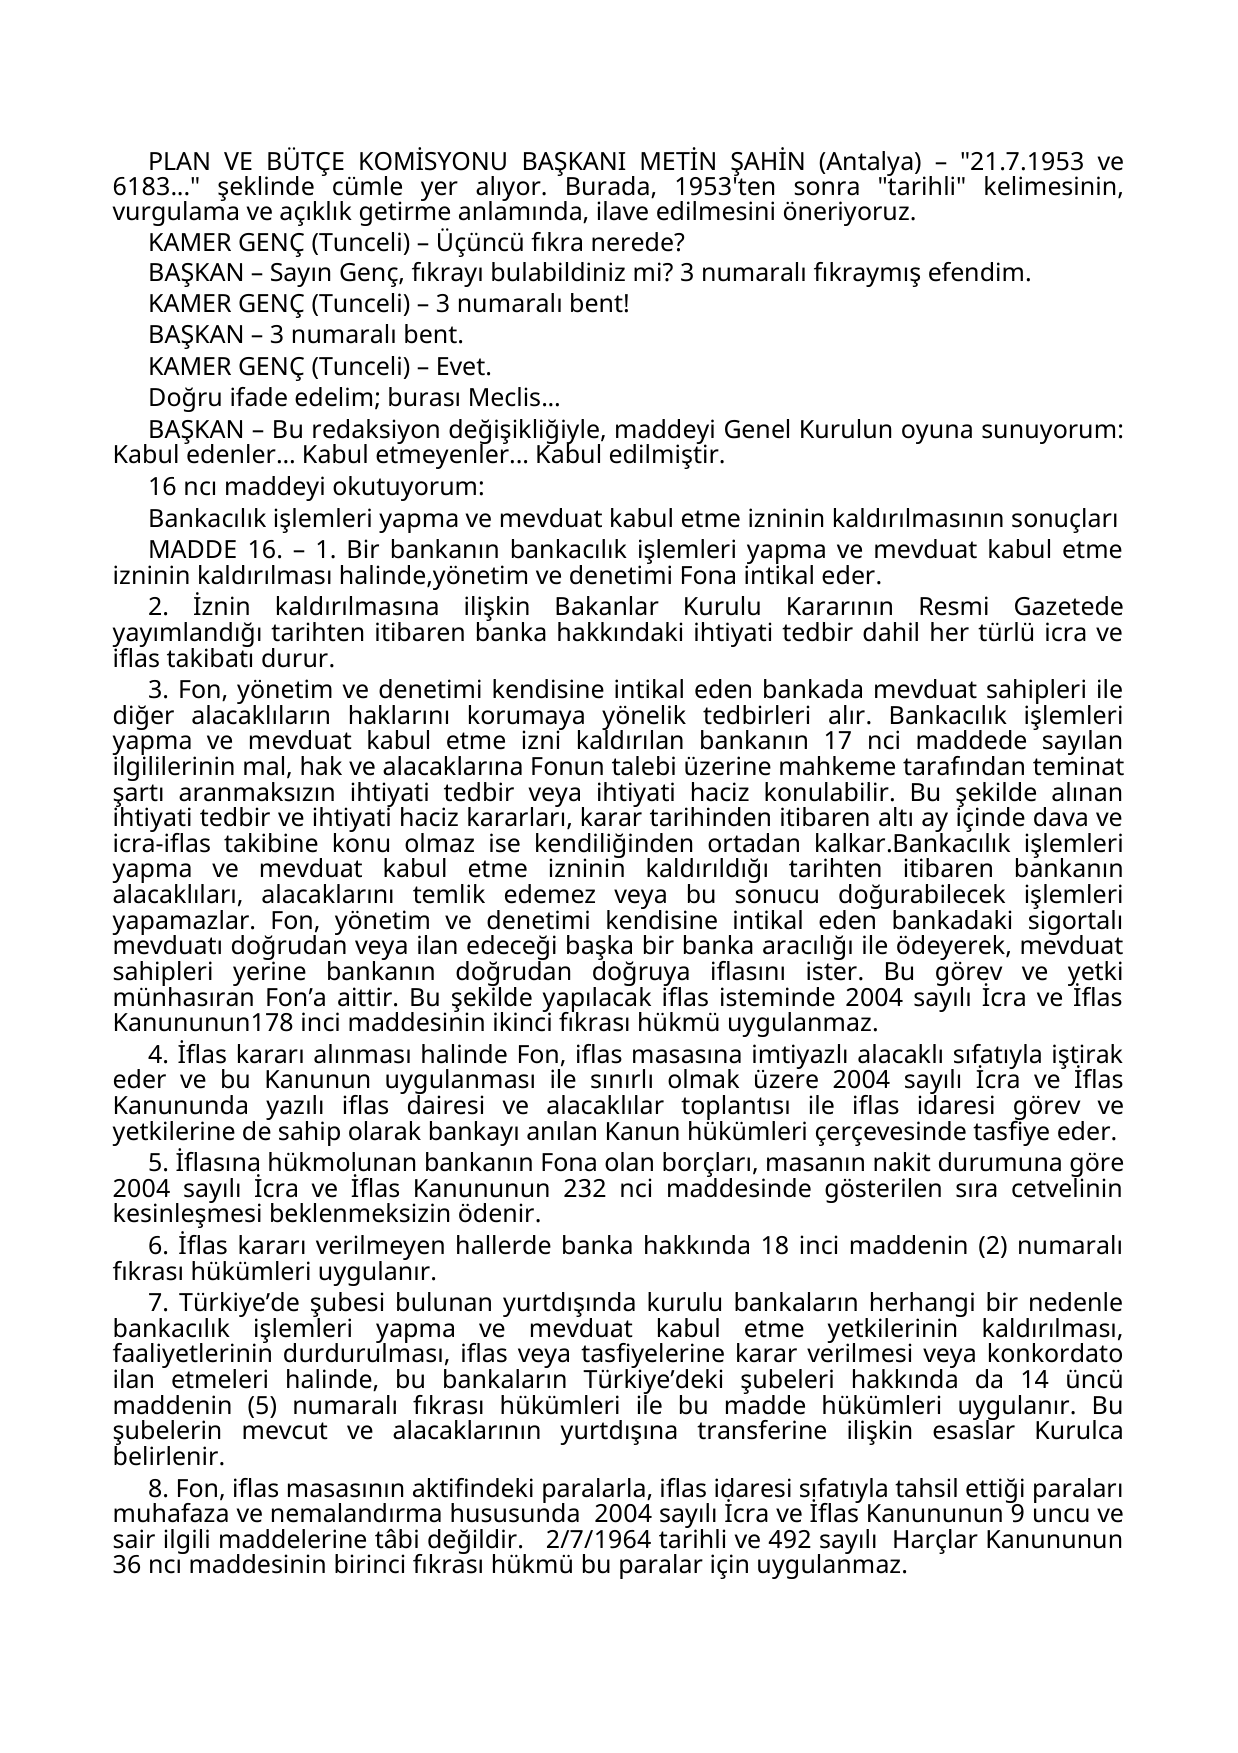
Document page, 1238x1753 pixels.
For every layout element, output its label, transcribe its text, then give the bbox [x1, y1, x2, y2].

text BAŞKAN – Sayın Genç, fıkrayı bulabildiniz mi? 3 numaralı fıkraymış efendim. [112, 262, 1125, 287]
text 2. İznin kaldırılmasına ilişkin Bakanlar Kurulu Kararının Resmi Gazetede yayımlandığı tarihten itibaren banka hakkındaki ihtiyati tedbir dahil her türlü icra ve iflas takibatı durur. [112, 595, 1125, 672]
text 5. İflasına hükmolunan bankanın Fona olan borçları, masanın nakit durumuna göre 2004 sayılı İcra ve İflas Kanununun 232 nci maddesinde gösterilen sıra cetvelinin kesinleşmesi beklenmeksizin ödenir. [112, 1151, 1125, 1228]
text KAMER GENÇ (Tunceli) – Üçüncü fıkra nerede? [112, 231, 1125, 256]
text KAMER GENÇ (Tunceli) – 3 numaralı bent! [112, 293, 1125, 318]
text BAŞKAN – 3 numaralı bent. [112, 324, 1125, 349]
text 4. İflas kararı alınması halinde Fon, iflas masasına imtiyazlı alacaklı sıfatıyla iştirak eder ve bu Kanunun uygulanması ile sınırlı olmak üzere 2004 sayılı İcra ve İflas Kanununda yazılı iflas dairesi ve alacaklılar toplantısı ile iflas idaresi görev ve yetkilerine de sahip olarak bankayı anılan Kanun hükümleri çerçevesinde tasfiye eder. [112, 1043, 1125, 1145]
text 8. Fon, iflas masasının aktifindeki paralarla, iflas idaresi sıfatıyla tahsil ettiği paraları muhafaza ve nemalandırma hususunda 2004 sayılı İcra ve İflas Kanununun 9 uncu ve sair ilgili maddelerine tâbi değildir. 2/7/1964 tarihli ve 492 sayılı Harçlar Kanununun 36 ncı maddesinin birinci fıkrası hükmü bu paralar için uygulanmaz. [112, 1477, 1125, 1579]
text Bankacılık işlemleri yapma ve mevduat kabul etme izninin kaldırılmasının sonuçları [112, 507, 1125, 532]
text MADDE 16. – 1. Bir bankanın bankacılık işlemleri yapma ve mevduat kabul etme izninin kaldırılması halinde,yönetim ve denetimi Fona intikal eder. [112, 538, 1125, 589]
text Doğru ifade edelim; burası Meclis... [112, 386, 1125, 412]
text 3. Fon, yönetim ve denetimi kendisine intikal eden bankada mevduat sahipleri ile diğer alacaklıların haklarını korumaya yönelik tedbirleri alır. Bankacılık işlemleri yapma ve mevduat kabul etme izni kaldırılan bankanın 17 nci maddede sayılan ilgililerinin mal, hak ve alacaklarına Fonun talebi üzerine mahkeme tarafından teminat şartı aranmaksızın ihtiyati tedbir veya ihtiyati haciz konulabilir. Bu şekilde alınan ihtiyati tedbir ve ihtiyati haciz kararları, karar tarihinden itibaren altı ay içinde dava ve icra-iflas takibine konu olmaz ise kendiliğinden ortadan kalkar.Bankacılık işlemleri yapma ve mevduat kabul etme izninin kaldırıldığı tarihten itibaren bankanın alacaklıları, alacaklarını temlik edemez veya bu sonucu doğurabilecek işlemleri yapamazlar. Fon, yönetim ve denetimi kendisine intikal eden bankadaki sigortalı mevduatı doğrudan veya ilan edeceği başka bir banka aracılığı ile ödeyerek, mevduat sahipleri yerine bankanın doğrudan doğruya iflasını ister. Bu görev ve yetki münhasıran Fon’a aittir. Bu şekilde yapılacak iflas isteminde 2004 sayılı İcra ve İflas Kanununun178 inci maddesinin ikinci fıkrası hükmü uygulanmaz. [112, 678, 1125, 1037]
text 6. İflas kararı verilmeyen hallerde banka hakkında 18 inci maddenin (2) numaralı fıkrası hükümleri uygulanır. [112, 1234, 1125, 1285]
text KAMER GENÇ (Tunceli) – Evet. [112, 355, 1125, 380]
text 7. Türkiye’de şubesi bulunan yurtdışında kurulu bankaların herhangi bir nedenle bankacılık işlemleri yapma ve mevduat kabul etme yetkilerinin kaldırılması, faaliyetlerinin durdurulması, iflas veya tasfiyelerine karar verilmesi veya konkordato ilan etmeleri halinde, bu bankaların Türkiye’deki şubeleri hakkında da 14 üncü maddenin (5) numaralı fıkrası hükümleri ile bu madde hükümleri uygulanır. Bu şubelerin mevcut ve alacaklarının yurtdışına transferine ilişkin esaslar Kurulca belirlenir. [112, 1291, 1125, 1471]
text 16 ncı maddeyi okutuyorum: [112, 475, 1125, 501]
text PLAN VE BÜTÇE KOMİSYONU BAŞKANI METİN ŞAHİN (Antalya) – "21.7.1953 ve 6183..." şeklinde cümle yer alıyor. Burada, 1953'ten sonra "tarihli" kelimesinin, vurgulama ve açıklık getirme anlamında, ilave edilmesini öneriyoruz. [112, 150, 1125, 225]
text BAŞKAN – Bu redaksiyon değişikliğiyle, maddeyi Genel Kurulun oyuna sunuyorum: Kabul edenler... Kabul etmeyenler... Kabul edilmiştir. [112, 418, 1125, 469]
